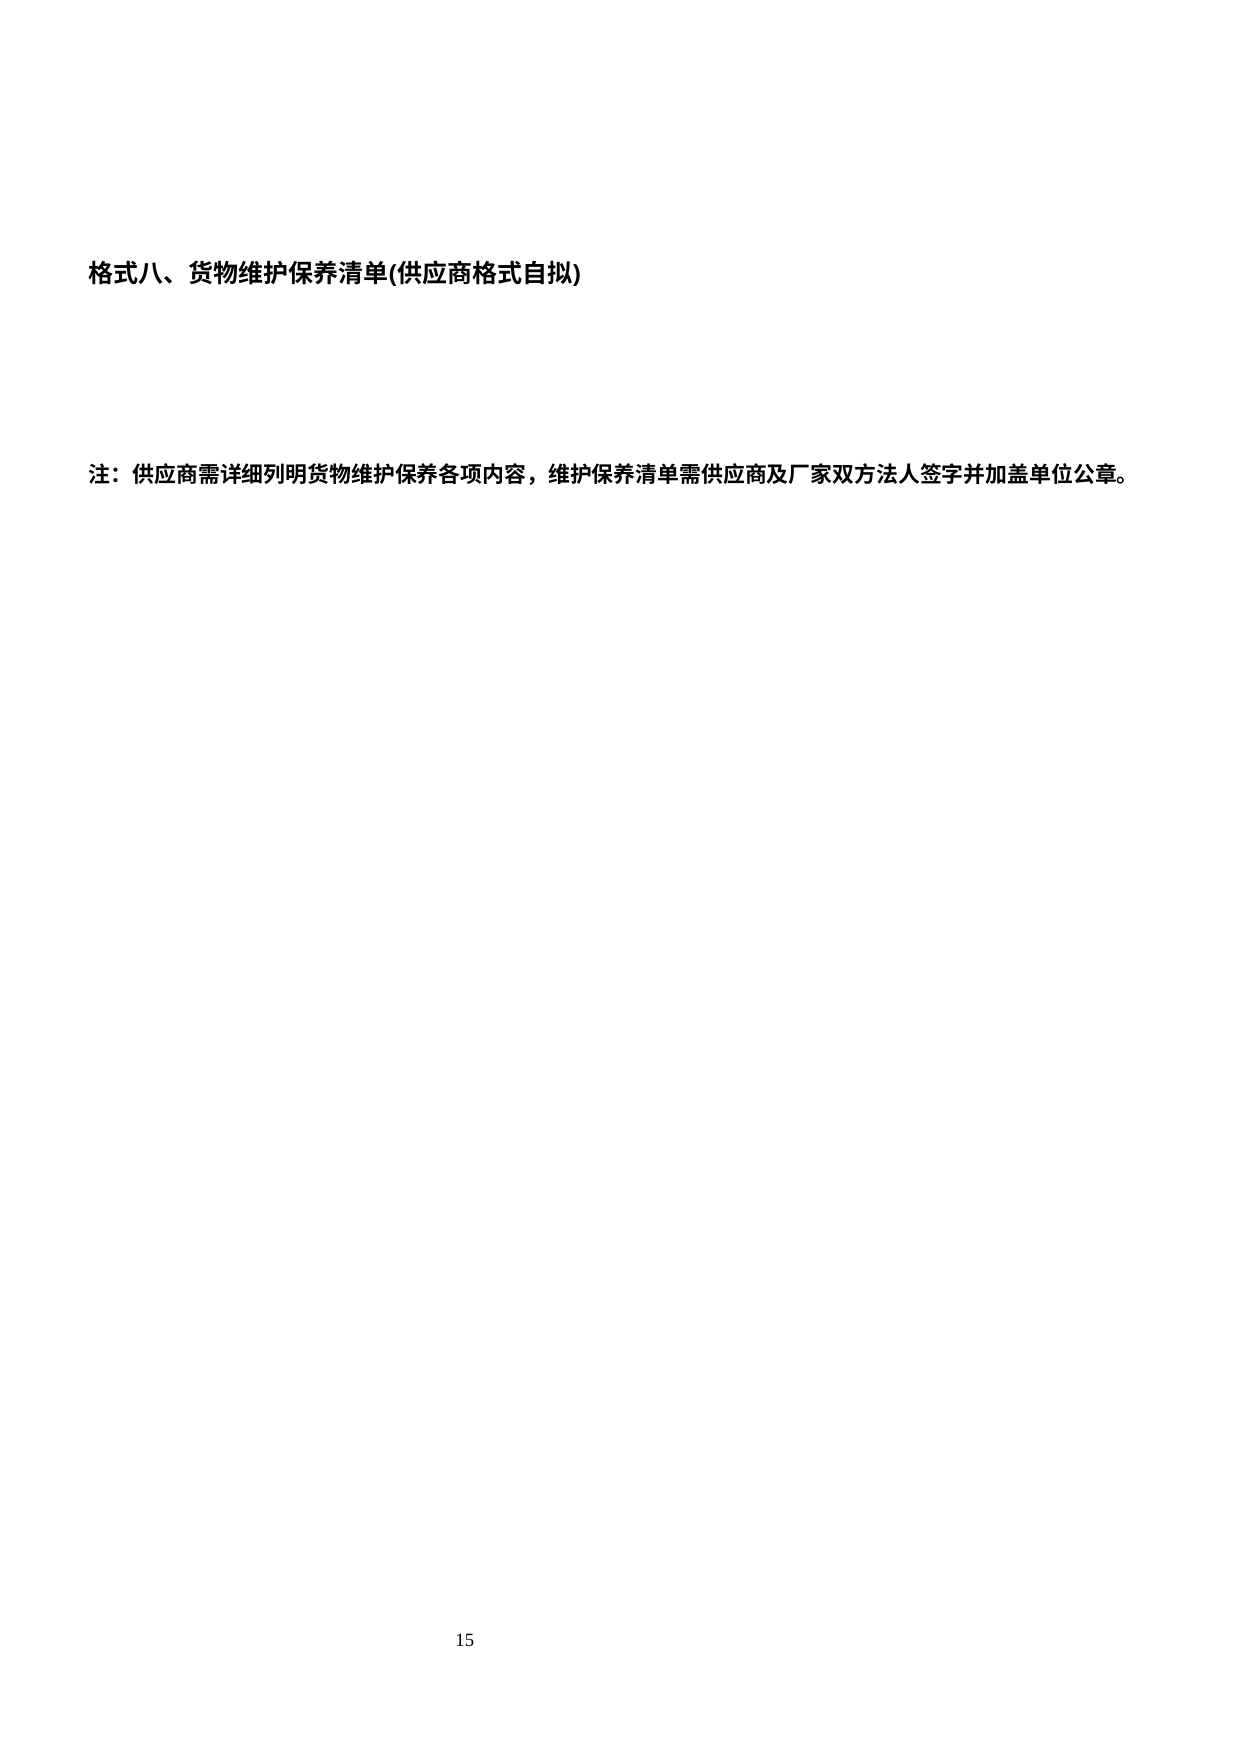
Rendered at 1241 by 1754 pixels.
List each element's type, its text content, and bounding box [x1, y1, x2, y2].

text 格式八、货物维护保养清单(供应商格式自拟) [88, 239, 1122, 304]
text 注：供应商需详细列明货物维护保养各项内容，维护保养清单需供应商及厂家双方法人签字并加盖单位公章。 [88, 456, 1122, 489]
